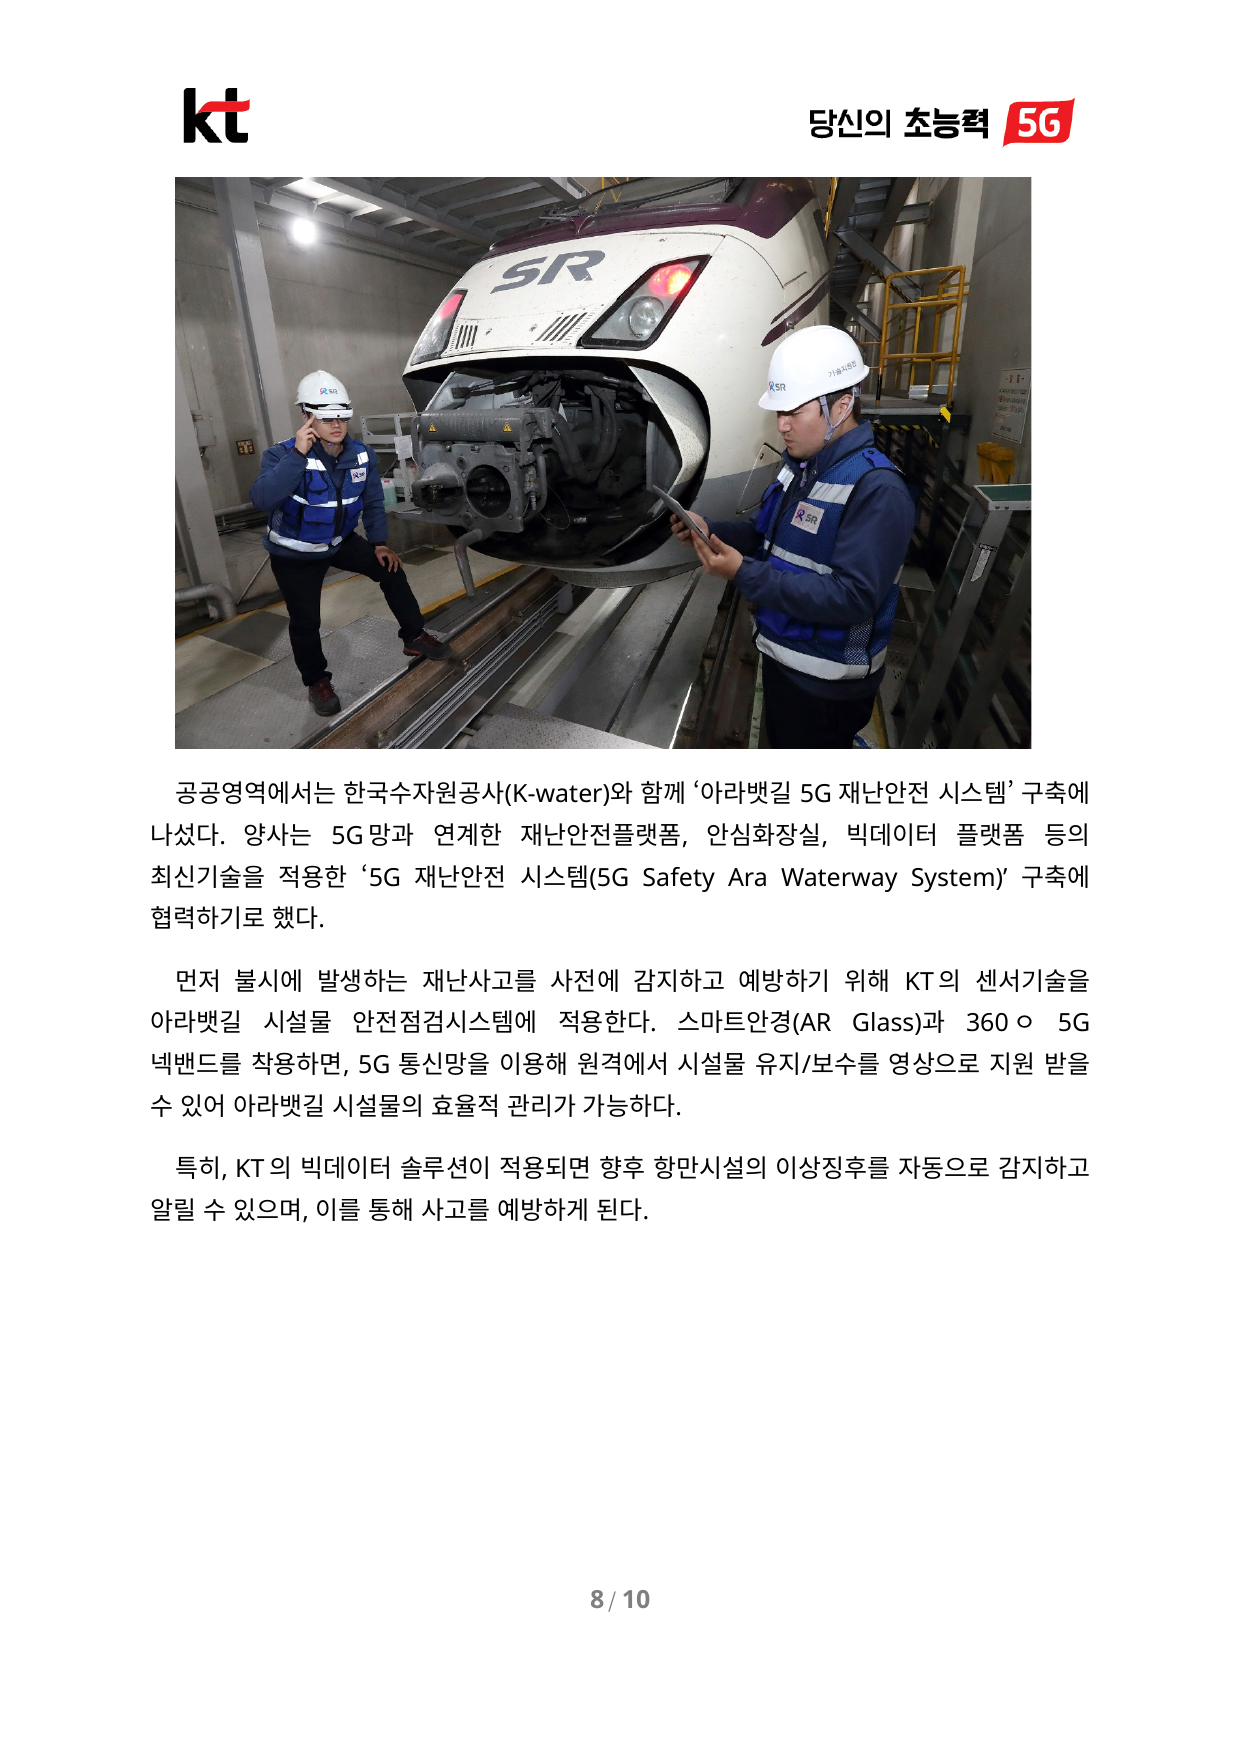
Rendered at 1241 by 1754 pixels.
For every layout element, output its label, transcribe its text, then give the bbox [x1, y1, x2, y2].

text 먼저 불시에 발생하는 재난사고를 사전에 감지하고 예방하기 위해 KT의 센서기술을 아라뱃길 시설물 안전점검시스템에 적용한다. 스마트안경(AR Glass)과 360ㅇ 5G 넥밴드를 착용하면, 5G 통신망을 이용해 원격에서 시설물 유지/보수를 영상으로 지원 받을 수 있어 아라뱃길 시설물의 효율적 관리가 가능하다. [150, 961, 1090, 1122]
picture [175, 177, 1032, 749]
picture [150, 88, 1091, 149]
text 특히, KT의 빅데이터 솔루션이 적용되면 향후 항만시설의 이상징후를 자동으로 감지하고 알릴 수 있으며, 이를 통해 사고를 예방하게 된다. [150, 1149, 1090, 1227]
text 공공영역에서는 한국수자원공사(K-water)와 함께 ‘아라뱃길 5G 재난안전 시스템’ 구축에 나섰다. 양사는 5G망과 연계한 재난안전플랫폼, 안심화장실, 빅데이터 플랫폼 등의 최신기술을 적용한 ‘5G 재난안전 시스템(5G Safety Ara Waterway System)’ 구축에 협력하기로 했다. [150, 774, 1090, 935]
